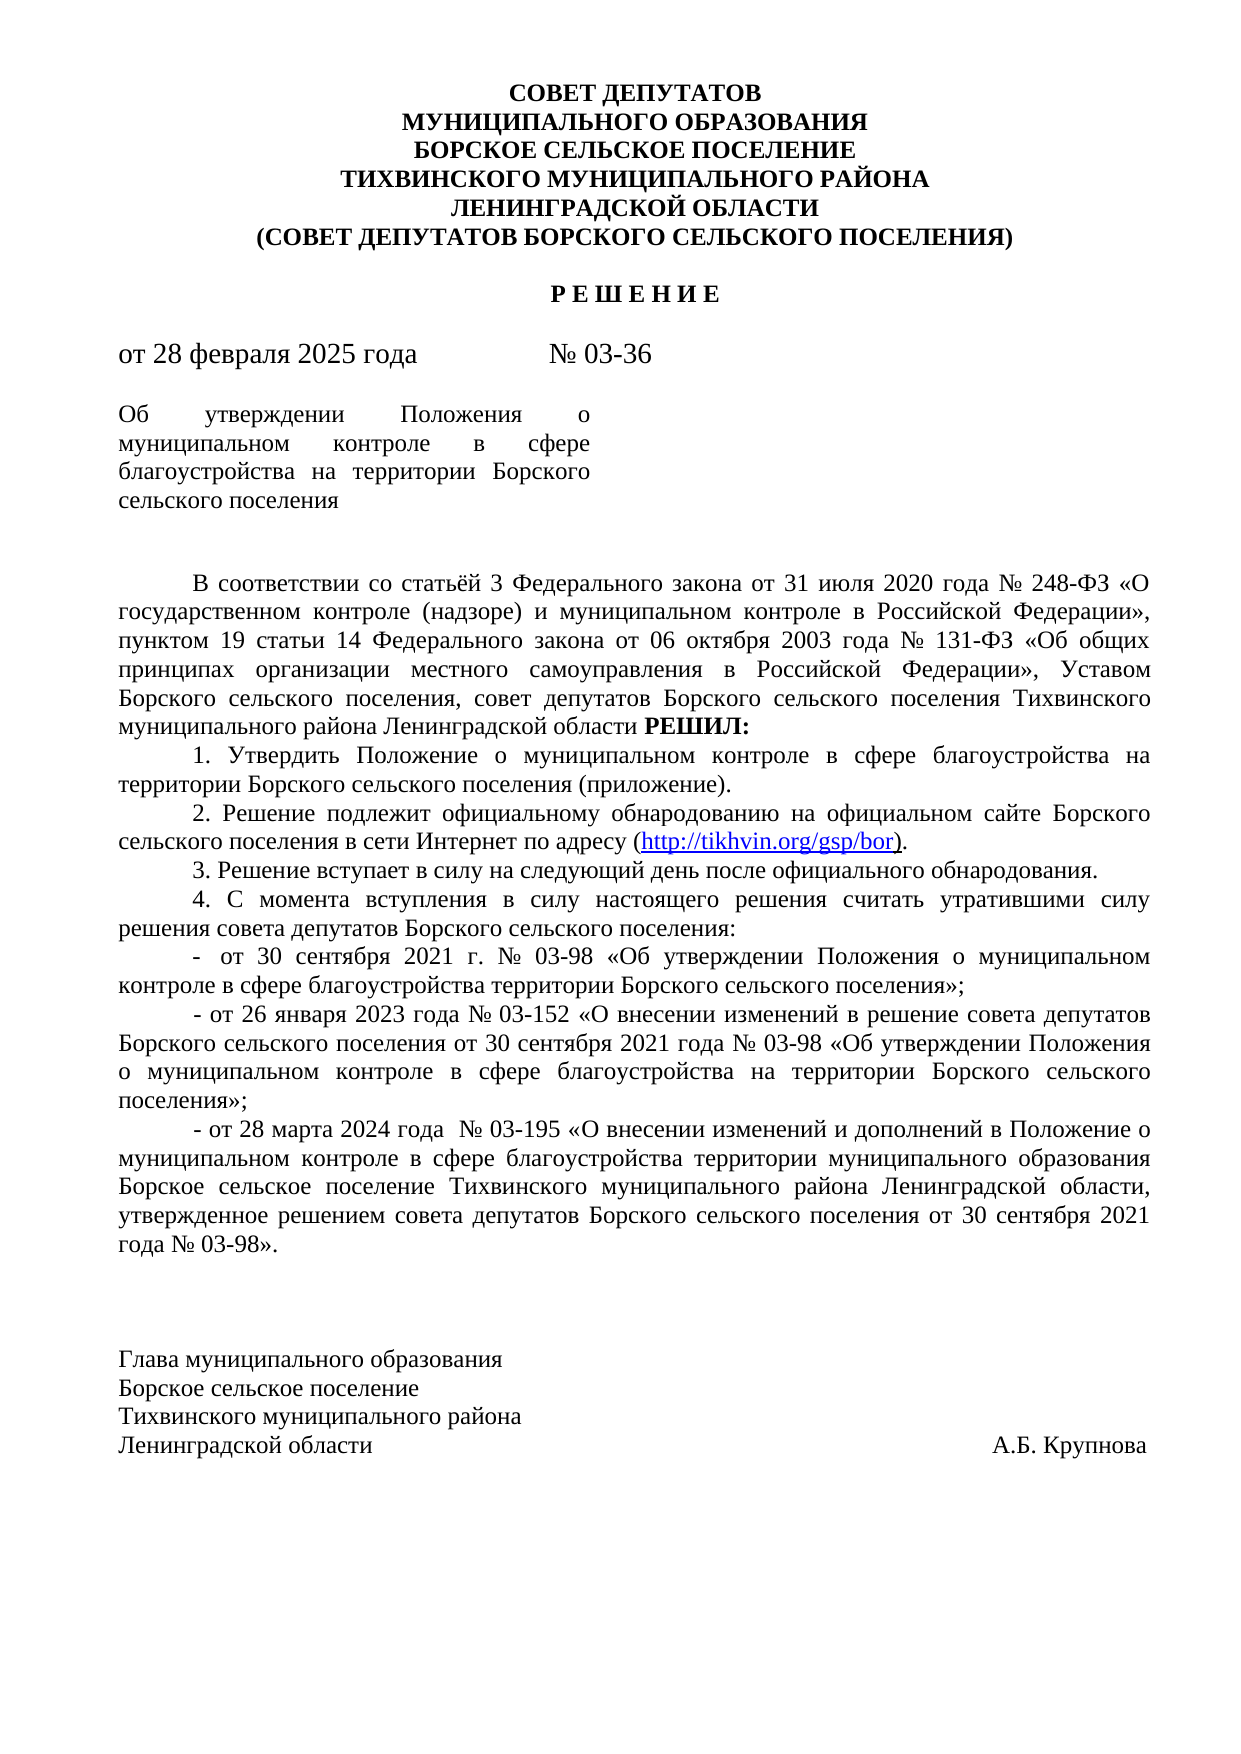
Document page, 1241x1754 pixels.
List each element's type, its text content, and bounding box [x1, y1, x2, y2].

text СОВЕТ ДЕПУТАТОВ [118, 78, 1152, 107]
text Тихвинского муниципального района [118, 1401, 1152, 1430]
text Ленинградской области А.Б. Крупнова [118, 1430, 1152, 1459]
text 3. Решение вступает в силу на следующий день после официального обнародования. [118, 855, 1152, 884]
text 2. Решение подлежит официальному обнародованию на официальном сайте Борского сельского поселения в сети Интернет по адресу (http://tikhvin.org/gsp/bor). [118, 798, 1152, 855]
text В соответствии со статьёй 3 Федерального закона от 31 июля 2020 года № 248-ФЗ «О государственном контроле (надзоре) и муниципальном контроле в Российской Федерации», пунктом 19 статьи 14 Федерального закона от 06 октября 2003 года № 131-ФЗ «Об общих принципах организации местного самоуправления в Российской Федерации», Уставом Борского сельского поселения, совет депутатов Борского сельского поселения Тихвинского муниципального района Ленинградской области РЕШИЛ: [118, 568, 1152, 740]
text Глава муниципального образования [118, 1344, 1152, 1373]
text ТИХВИНСКОГО МУНИЦИПАЛЬНОГО РАЙОНА [118, 164, 1152, 193]
text Об утверждении Положения о муниципальном контроле в сфере благоустройства на территории Борского сельского поселения [118, 399, 591, 514]
text 1. Утвердить Положение о муниципальном контроле в сфере благоустройства на территории Борского сельского поселения (приложение). [118, 740, 1152, 798]
text - от 28 марта 2024 года № 03-195 «О внесении изменений и дополнений в Положение о муниципальном контроле в сфере благоустройства территории муниципального образования Борское сельское поселение Тихвинского муниципального района Ленинградской области, утвержденное решением совета депутатов Борского сельского поселения от 30 сентября 2021 года № 03-98». [118, 1114, 1152, 1258]
text Борское сельское поселение [118, 1373, 1152, 1401]
text ЛЕНИНГРАДСКОЙ ОБЛАСТИ [118, 193, 1152, 222]
text от 28 февраля 2025 года № 03-36 [118, 337, 1152, 370]
text БОРСКОЕ СЕЛЬСКОЕ ПОСЕЛЕНИЕ [118, 135, 1152, 164]
text - от 26 января 2023 года № 03-152 «О внесении изменений в решение совета депутатов Борского сельского поселения от 30 сентября 2021 года № 03-98 «Об утверждении Положения о муниципальном контроле в сфере благоустройства на территории Борского сельского поселения»; [118, 999, 1152, 1114]
text 4. С момента вступления в силу настоящего решения считать утратившими силу решения совета депутатов Борского сельского поселения: [118, 884, 1152, 941]
text - от 30 сентября 2021 г. № 03-98 «Об утверждении Положения о муниципальном контроле в сфере благоустройства территории Борского сельского поселения»; [118, 941, 1152, 999]
text (СОВЕТ ДЕПУТАТОВ БОРСКОГО СЕЛЬСКОГО ПОСЕЛЕНИЯ) [118, 222, 1152, 250]
text Р Е Ш Е Н И Е [118, 279, 1152, 308]
text МУНИЦИПАЛЬНОГО ОБРАЗОВАНИЯ [118, 107, 1152, 135]
